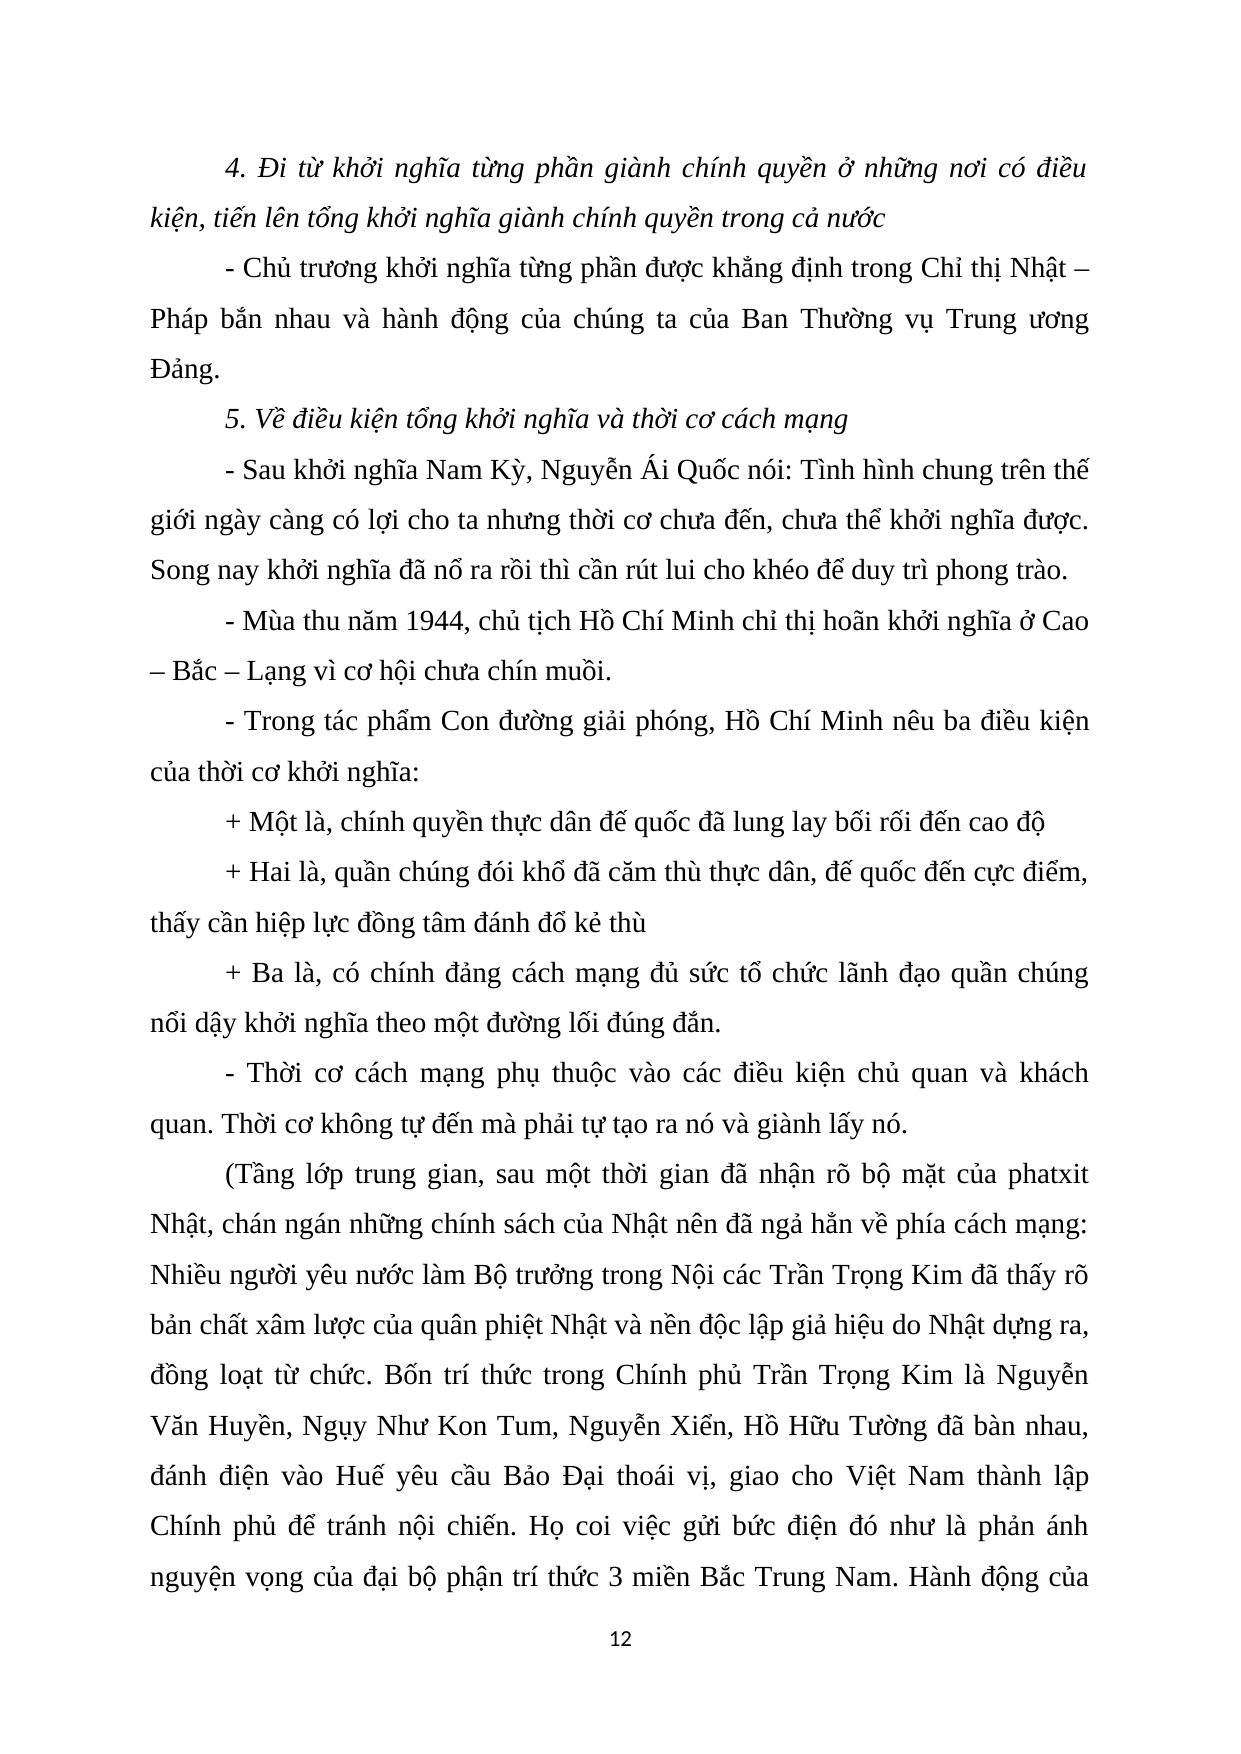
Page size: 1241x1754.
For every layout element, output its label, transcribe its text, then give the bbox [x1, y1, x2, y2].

text 4. Đi từ khởi nghĩa từng phần giành chính quyền ở những nơi có điều kiện, tiến lên tổng khởi nghĩa giành chính quyền trong cả nước [150, 150, 1090, 234]
text - Sau khởi nghĩa Nam Kỳ, Nguyễn Ái Quốc nói: Tình hình chung trên thế giới ngày càng có lợi cho ta nhưng thời cơ chưa đến, chưa thể khởi nghĩa được. Song nay khởi nghĩa đã nổ ra rồi thì cần rút lui cho khéo để duy trì phong trào. [150, 452, 1090, 586]
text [150, 1156, 1090, 1592]
text + Hai là, quần chúng đói khổ đã căm thù thực dân, đế quốc đến cực điểm, thấy cần hiệp lực đồng tâm đánh đổ kẻ thù [150, 854, 1090, 938]
text + Một là, chính quyền thực dân đế quốc đã lung lay bối rối đến cao độ [150, 804, 1090, 838]
text - Mùa thu năm 1944, chủ tịch Hồ Chí Minh chỉ thị hoãn khởi nghĩa ở Cao – Bắc – Lạng vì cơ hội chưa chín muồi. [150, 603, 1090, 687]
text - Thời cơ cách mạng phụ thuộc vào các điều kiện chủ quan và khách quan. Thời cơ không tự đến mà phải tự tạo ra nó và giành lấy nó. [150, 1056, 1090, 1139]
text + Ba là, có chính đảng cách mạng đủ sức tổ chức lãnh đạo quần chúng nổi dậy khởi nghĩa theo một đường lối đúng đắn. [150, 955, 1090, 1039]
text 5. Về điều kiện tổng khởi nghĩa và thời cơ cách mạng [150, 402, 1090, 435]
text - Chủ trương khởi nghĩa từng phần được khẳng định trong Chỉ thị Nhật – Pháp bắn nhau và hành động của chúng ta của Ban Thường vụ Trung ương Đảng. [150, 251, 1090, 385]
text - Trong tác phẩm Con đường giải phóng, Hồ Chí Minh nêu ba điều kiện của thời cơ khởi nghĩa: [150, 703, 1090, 787]
